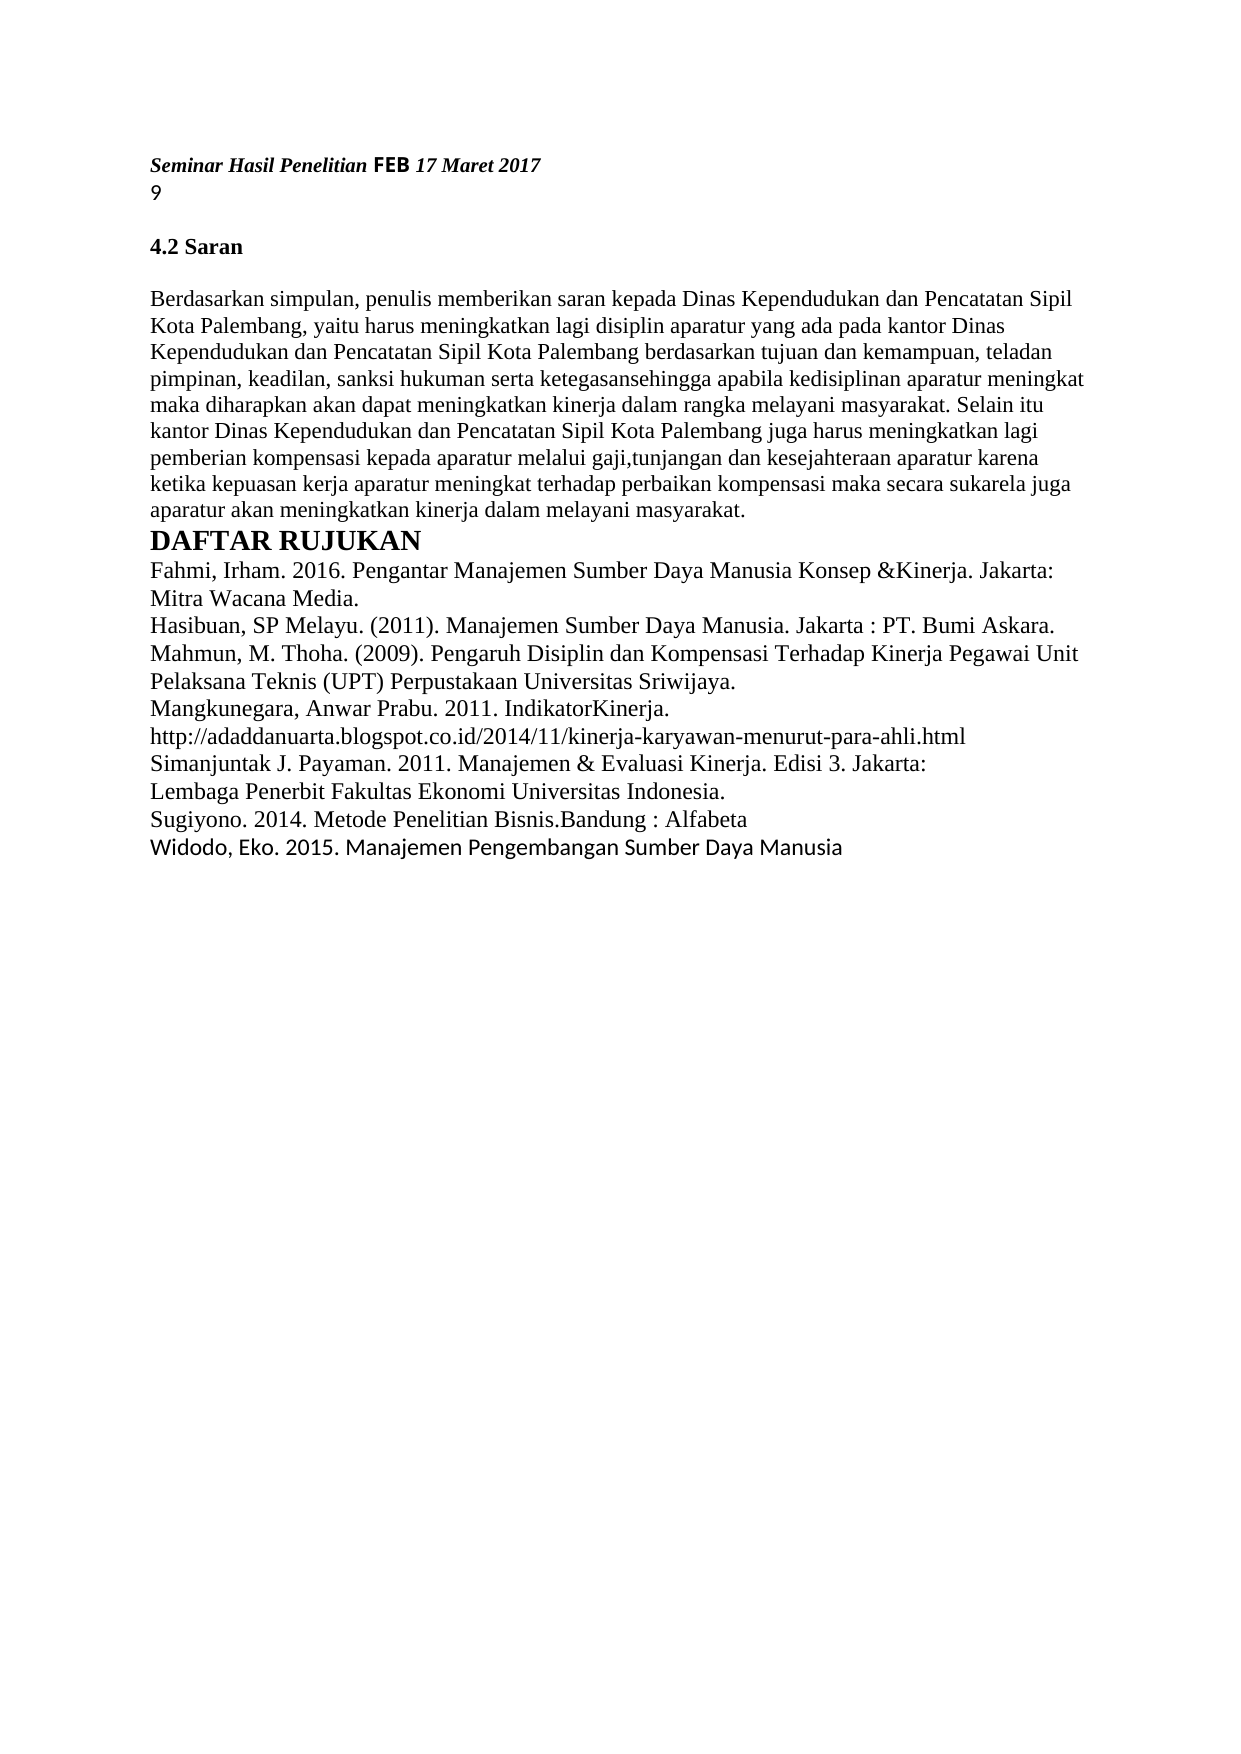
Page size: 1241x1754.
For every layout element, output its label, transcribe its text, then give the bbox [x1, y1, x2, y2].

text Simanjuntak J. Payaman. 2011. Manajemen & Evaluasi Kinerja. Edisi 3. Jakarta: [150, 749, 1090, 777]
text Sugiyono. 2014. Metode Penelitian Bisnis.Bandung : Alfabeta [150, 805, 1090, 832]
text Hasibuan, SP Melayu. (2011). Manajemen Sumber Daya Manusia. Jakarta : PT. Bumi Askara. [150, 611, 1090, 639]
text Mahmun, M. Thoha. (2009). Pengaruh Disiplin dan Kompensasi Terhadap Kinerja Pegawai Unit Pelaksana Teknis (UPT) Perpustakaan Universitas Sriwijaya. [150, 639, 1090, 694]
text Lembaga Penerbit Fakultas Ekonomi Universitas Indonesia. [150, 777, 1090, 805]
text Widodo, Eko. 2015. Manajemen Pengembangan Sumber Daya Manusia [150, 832, 1090, 862]
text Fahmi, Irham. 2016. Pengantar Manajemen Sumber Daya Manusia Konsep &Kinerja. Jakarta: Mitra Wacana Media. [150, 556, 1090, 611]
text Berdasarkan simpulan, penulis memberikan saran kepada Dinas Kependudukan dan Pencatatan Sipil Kota Palembang, yaitu harus meningkatkan lagi disiplin aparatur yang ada pada kantor Dinas Kependudukan dan Pencatatan Sipil Kota Palembang berdasarkan tujuan dan kemampuan, teladan pimpinan, keadilan, sanksi hukuman serta ketegasansehingga apabila kedisiplinan aparatur meningkat maka diharapkan akan dapat meningkatkan kinerja dalam rangka melayani masyarakat. Selain itu kantor Dinas Kependudukan dan Pencatatan Sipil Kota Palembang juga harus meningkatkan lagi pemberian kompensasi kepada aparatur melalui gaji,tunjangan dan kesejahteraan aparatur karena ketika kepuasan kerja aparatur meningkat terhadap perbaikan kompensasi maka secara sukarela juga aparatur akan meningkatkan kinerja dalam melayani masyarakat. [150, 286, 1090, 523]
text Mangkunegara, Anwar Prabu. 2011. IndikatorKinerja. http://adaddanuarta.blogspot.co.id/2014/11/kinerja-karyawan-menurut-para-ahli.html [150, 694, 1090, 749]
text Seminar Hasil Penelitian FEB 17 Maret 2017 [150, 150, 1090, 178]
text DAFTAR RUJUKAN [150, 523, 1090, 556]
text 9 [150, 178, 1090, 206]
text 4.2 Saran [150, 233, 1090, 259]
